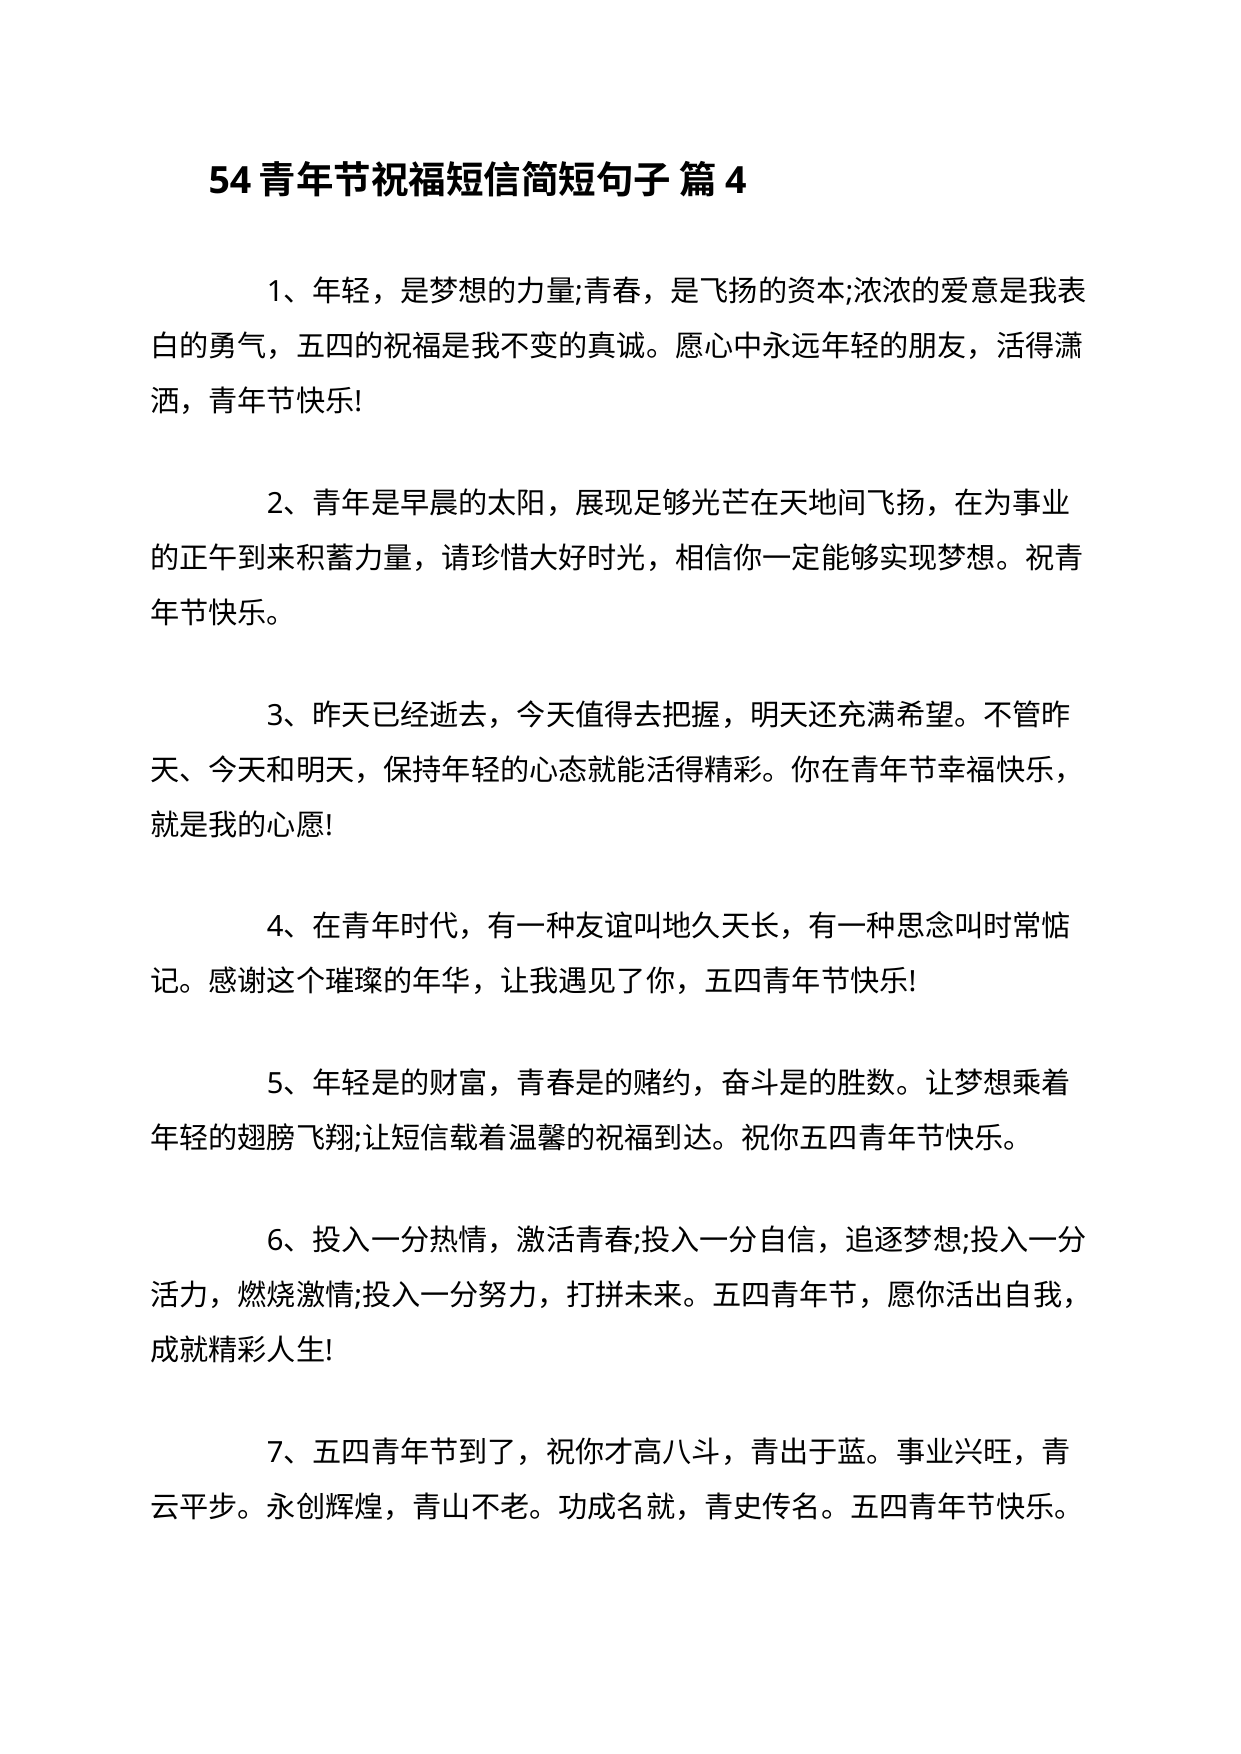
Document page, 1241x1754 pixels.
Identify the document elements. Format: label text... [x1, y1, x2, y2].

text 54青年节祝福短信简短句子 篇4 [150, 150, 1090, 204]
text 7、五四青年节到了，祝你才高八斗，青出于蓝。事业兴旺，青云平步。永创辉煌，青山不老。功成名就，青史传名。五四青年节快乐。 [150, 1429, 1090, 1526]
text 5、年轻是的财富，青春是的赌约，奋斗是的胜数。让梦想乘着年轻的翅膀飞翔;让短信载着温馨的祝福到达。祝你五四青年节快乐。 [150, 1060, 1090, 1157]
text 4、在青年时代，有一种友谊叫地久天长，有一种思念叫时常惦记。感谢这个璀璨的年华，让我遇见了你，五四青年节快乐! [150, 903, 1090, 1000]
text 3、昨天已经逝去，今天值得去把握，明天还充满希望。不管昨天、今天和明天，保持年轻的心态就能活得精彩。你在青年节幸福快乐，就是我的心愿! [150, 691, 1090, 843]
text 1、年轻，是梦想的力量;青春，是飞扬的资本;浓浓的爱意是我表白的勇气，五四的祝福是我不变的真诚。愿心中永远年轻的朋友，活得潇洒，青年节快乐! [150, 268, 1090, 420]
text 6、投入一分热情，激活青春;投入一分自信，追逐梦想;投入一分活力，燃烧激情;投入一分努力，打拼未来。五四青年节，愿你活出自我，成就精彩人生! [150, 1217, 1090, 1369]
text 2、青年是早晨的太阳，展现足够光芒在天地间飞扬，在为事业的正午到来积蓄力量，请珍惜大好时光，相信你一定能够实现梦想。祝青年节快乐。 [150, 479, 1090, 632]
